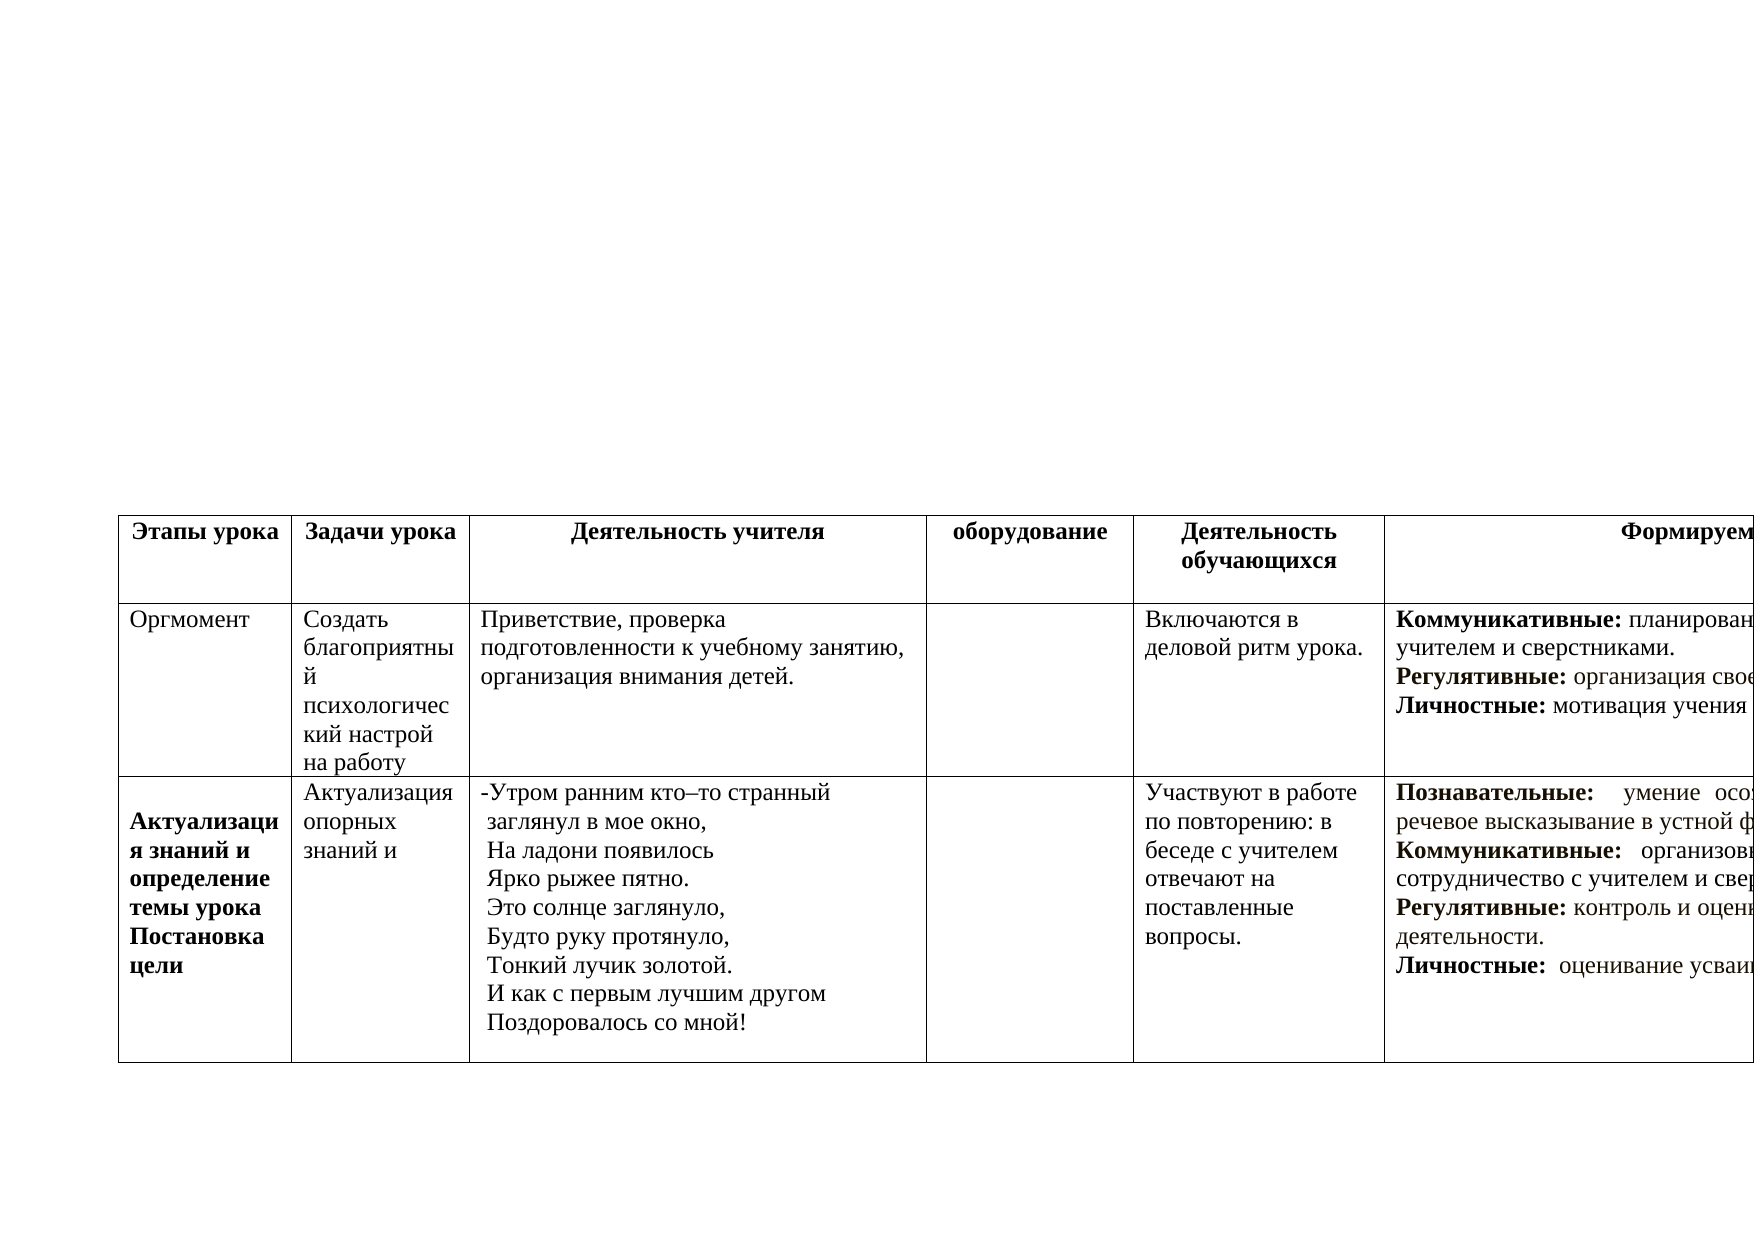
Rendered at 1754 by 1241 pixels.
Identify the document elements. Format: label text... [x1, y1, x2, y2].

table_header Деятельность обучающихся [1134, 516, 1384, 603]
table_cell Оргмомент [119, 604, 291, 776]
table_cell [470, 777, 926, 1062]
table_cell [927, 604, 1133, 776]
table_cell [1134, 777, 1384, 1062]
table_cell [1385, 777, 1753, 1062]
table_cell Создать благоприятный психологический настрой на работу [292, 604, 469, 776]
table_header Формируемые умения [1385, 516, 1753, 603]
table_cell Включаются в деловой ритм урока. [1134, 604, 1384, 776]
table_cell Приветствие, проверка подготовленности к учебному занятию, организация внимания детей. [470, 604, 926, 776]
table_header Этапы урока [119, 516, 291, 603]
table_header Задачи урока [292, 516, 469, 603]
table_cell Коммуникативные: планирование учебного сотрудничества с учителем и сверстниками. Регулятивные: организация своей учебной деятельности Личностные: мотивация учения [1385, 604, 1753, 776]
table_header оборудование [927, 516, 1133, 603]
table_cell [292, 777, 469, 1062]
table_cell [119, 777, 291, 1062]
table_header Деятельность учителя [470, 516, 926, 603]
table_cell [927, 777, 1133, 1062]
